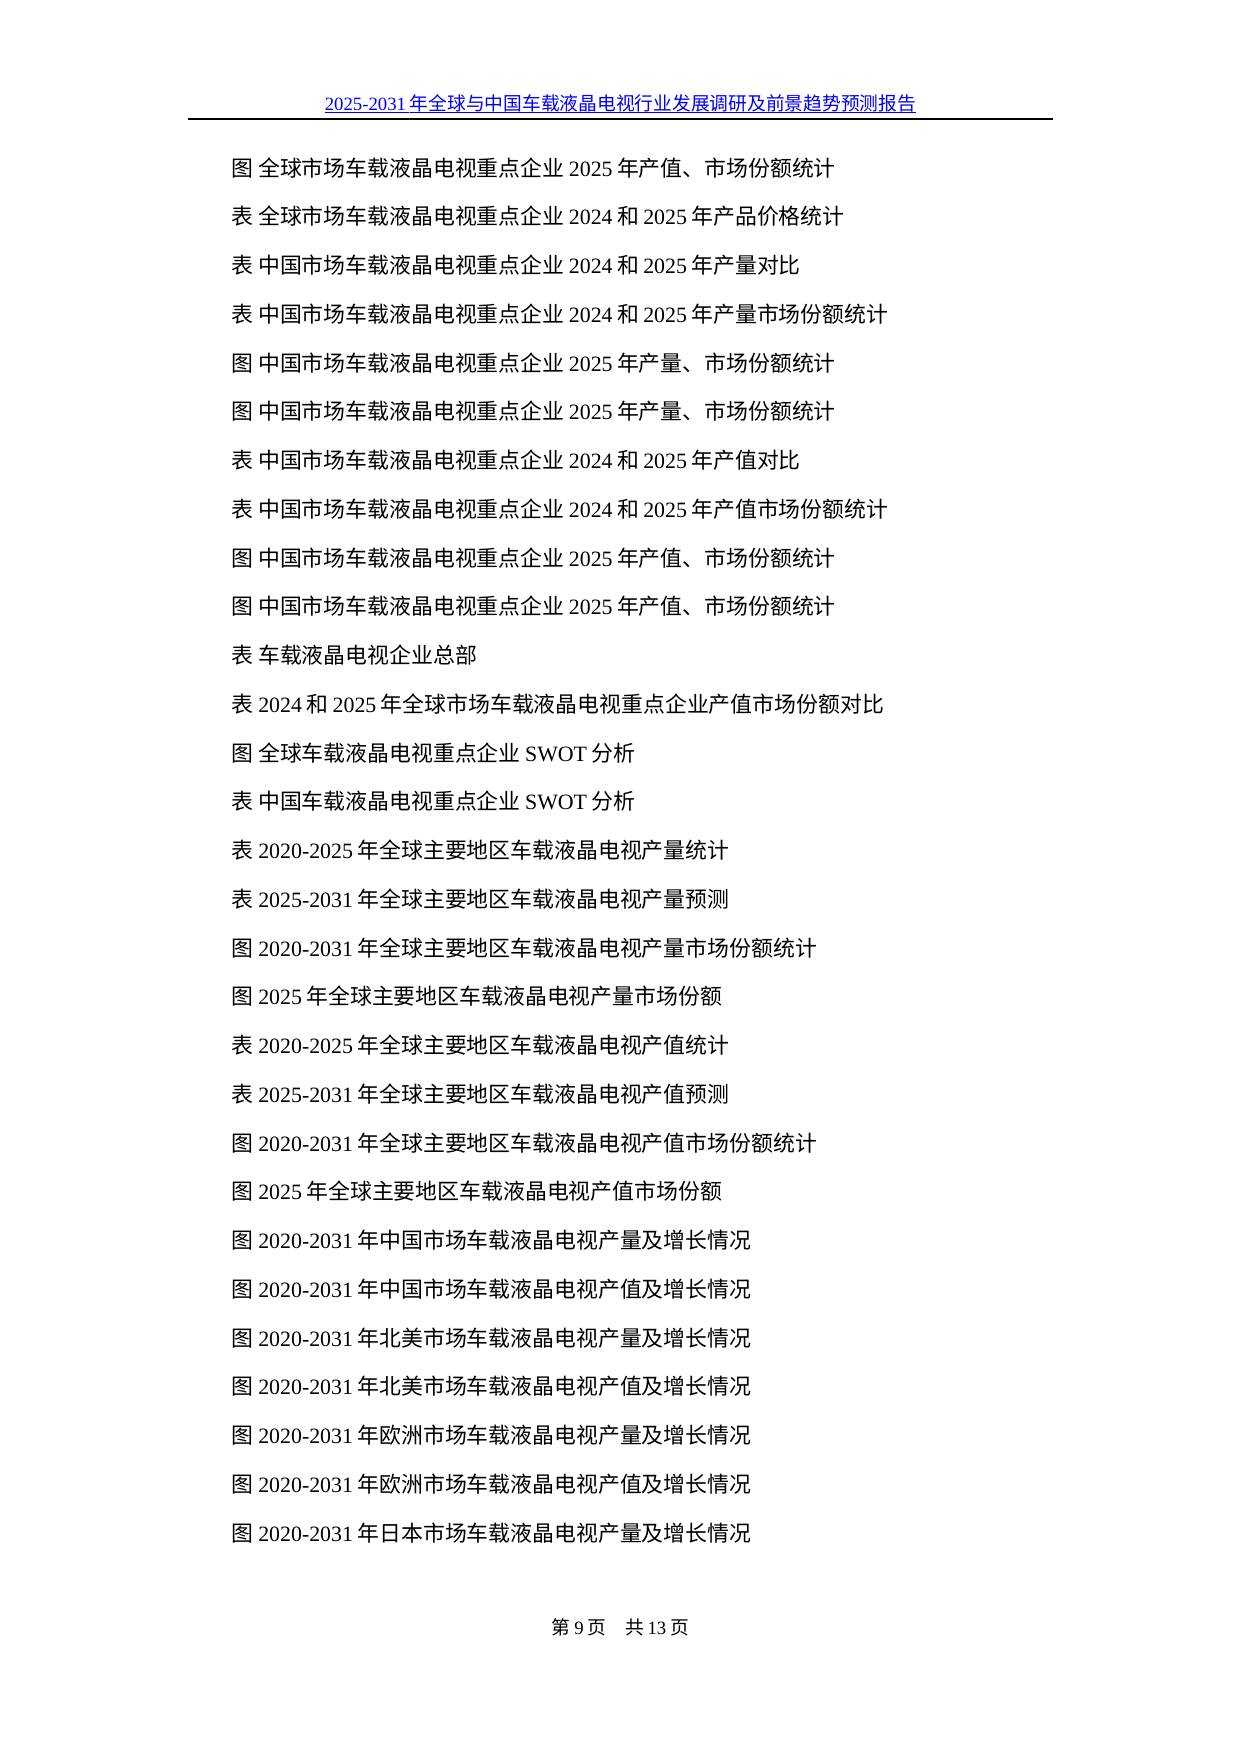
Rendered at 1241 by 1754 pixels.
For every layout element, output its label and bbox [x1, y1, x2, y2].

text [187, 150, 1053, 1548]
